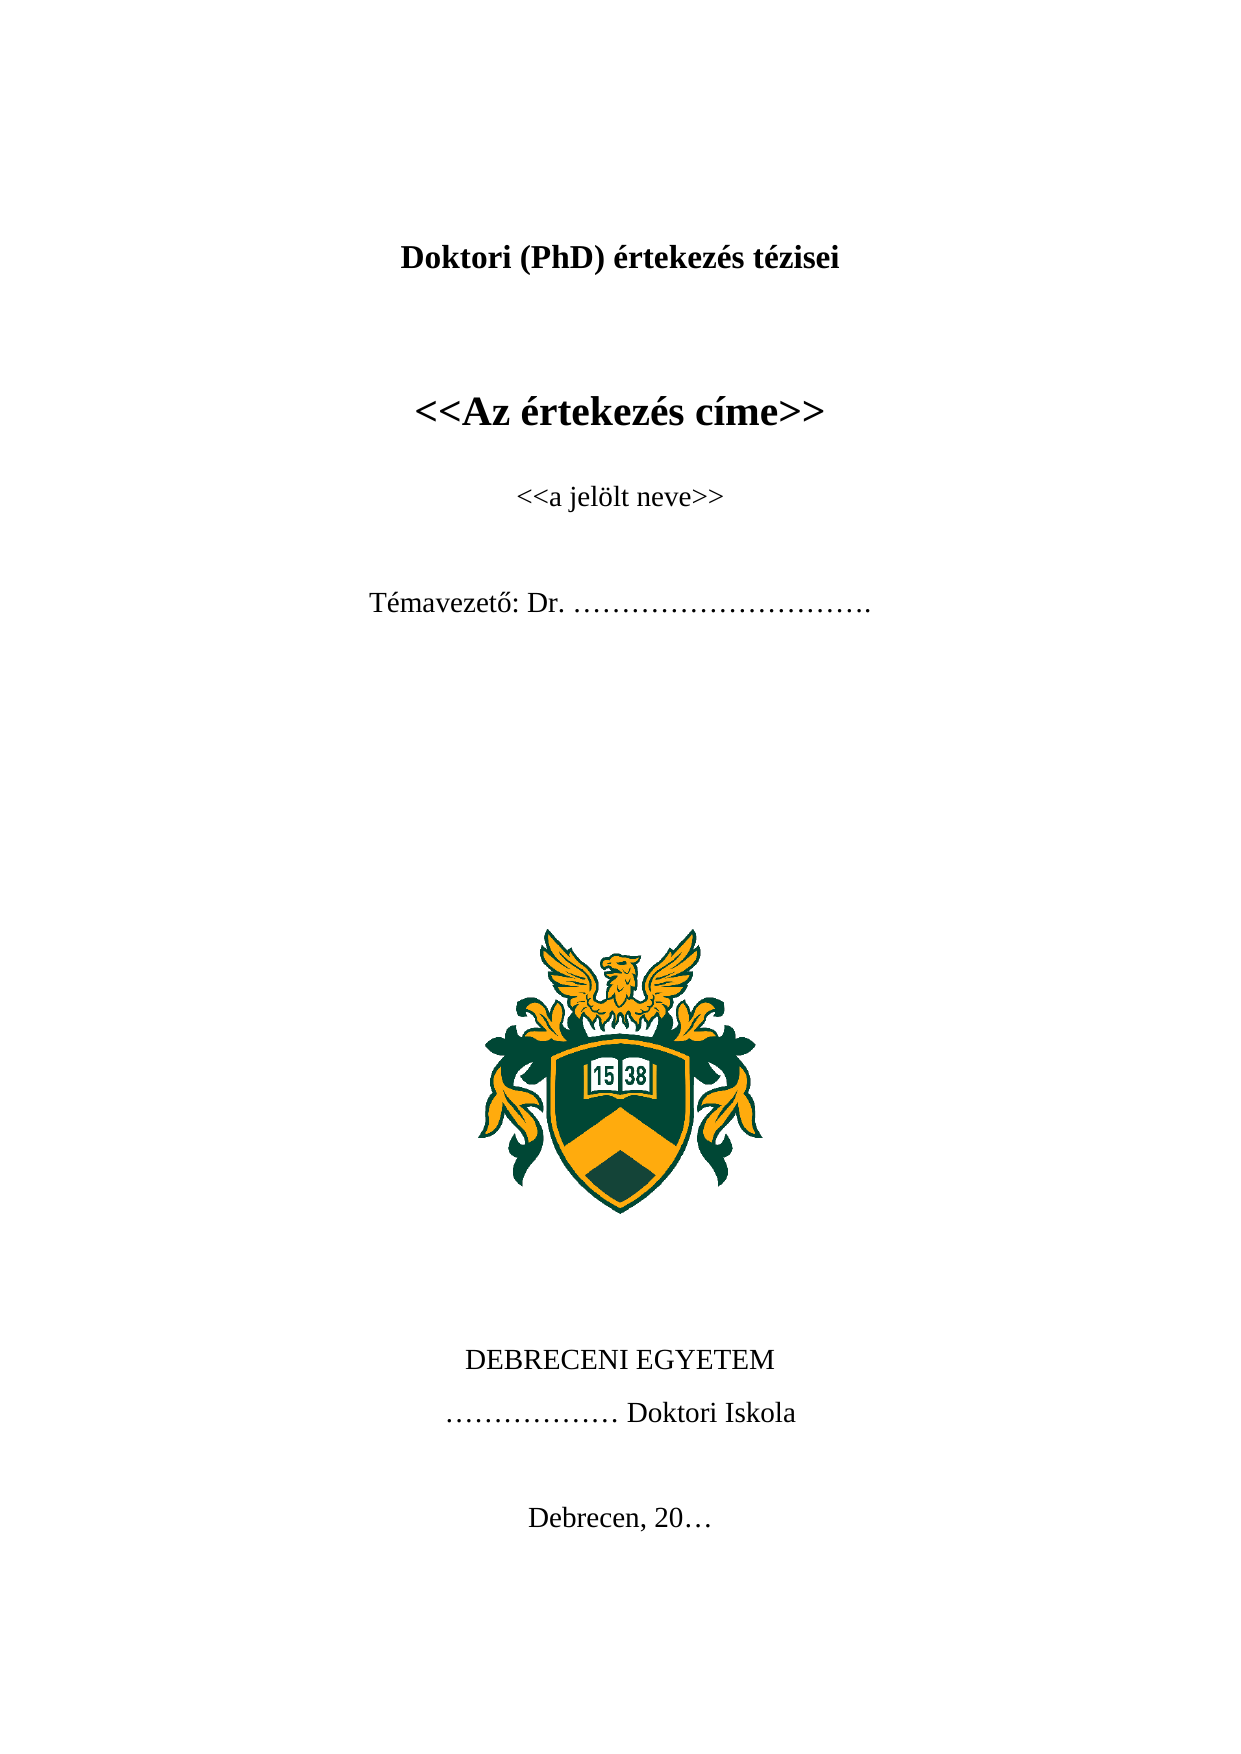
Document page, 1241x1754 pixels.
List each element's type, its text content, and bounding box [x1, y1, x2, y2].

subtitle <<Az értekezés címe>> [148, 386, 1093, 434]
text DEBRECENI EGYETEM [148, 1342, 1093, 1376]
text <<a jelölt neve>> [148, 479, 1093, 513]
text Doktori (PhD) értekezés tézisei [148, 238, 1093, 276]
text Témavezető: Dr. …………………………. [148, 585, 1093, 618]
text ……………… Doktori Iskola [148, 1395, 1093, 1428]
text Debrecen, 20… [148, 1501, 1093, 1534]
picture [457, 908, 783, 1234]
